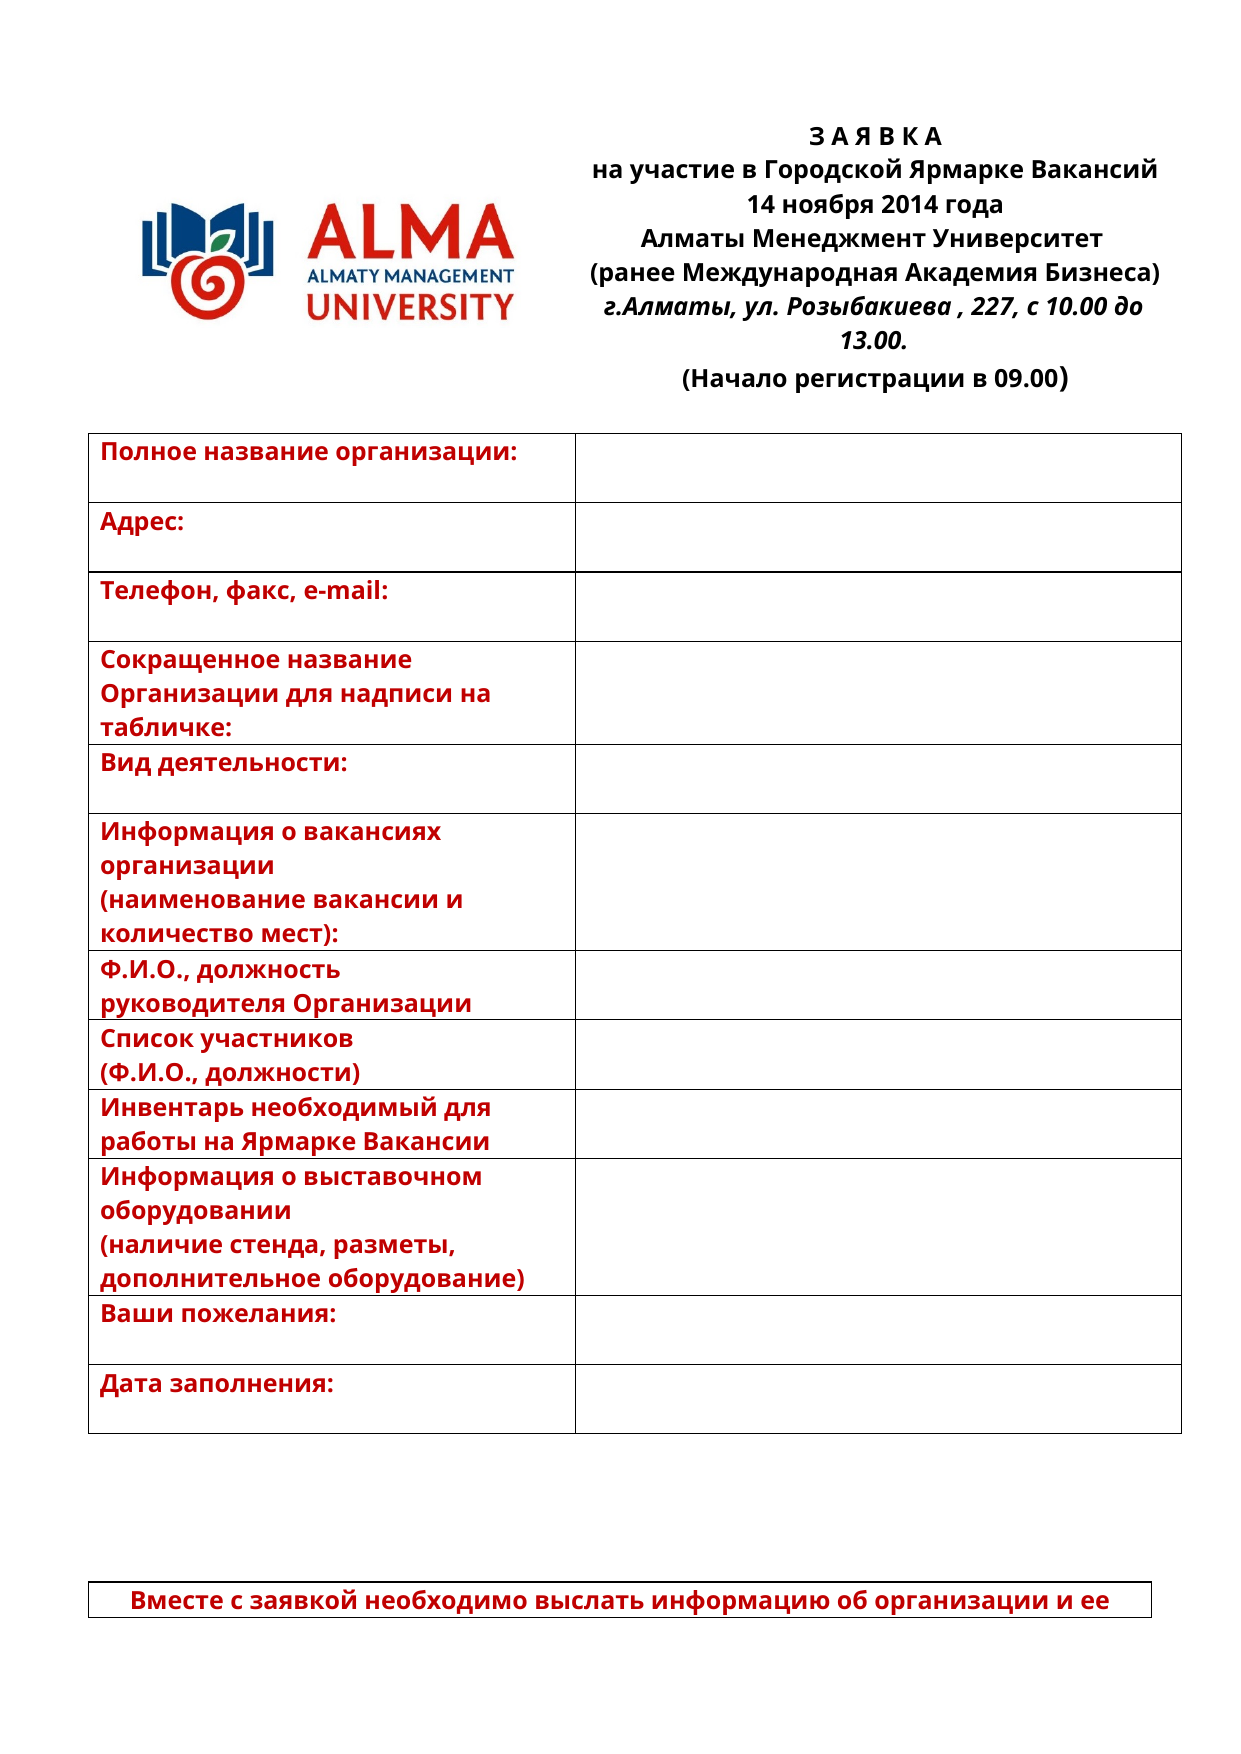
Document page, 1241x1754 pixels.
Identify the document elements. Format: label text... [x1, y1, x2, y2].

table_cell Адрес: [89, 503, 575, 571]
table_cell Информация о выставочном оборудовании (наличие стенда, разметы, дополнительное оборудование) [89, 1159, 575, 1295]
table_cell [576, 642, 1181, 744]
table_header [576, 434, 1181, 502]
table_cell Вид деятельности: [89, 745, 575, 813]
picture [127, 186, 531, 328]
table_cell [576, 1296, 1181, 1364]
table_cell [576, 1159, 1181, 1295]
table_cell [576, 503, 1181, 571]
table_cell Ваши пожелания: [89, 1296, 575, 1364]
table_cell [576, 1090, 1181, 1158]
table_header Полное название организации: [89, 434, 575, 502]
table_header З А Я В К А на участие в Городской Ярмарке Вакансий 14 ноября 2014 года Алматы Менеджмент Университет (ранее Международная Академия Бизнеса) г.Алматы, ул. Розыбакиева , 227, с 10.00 до 13.00. (Начало регистрации в 09.00) [575, 118, 1178, 396]
table_cell Информация о вакансиях организации (наименование вакансии и количество мест): [89, 814, 575, 950]
table_cell [576, 745, 1181, 813]
table_cell Ф.И.О., должность руководителя Организации [89, 951, 575, 1019]
table_cell Список участников (Ф.И.О., должности) [89, 1020, 575, 1088]
table_cell Сокращенное название Организации для надписи на табличке: [89, 642, 575, 744]
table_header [89, 1583, 1151, 1617]
table_cell Инвентарь необходимый для работы на Ярмарке Вакансии [89, 1090, 575, 1158]
table_cell [576, 814, 1181, 950]
table_cell Телефон, факс, e-mail: [89, 573, 575, 641]
table_cell Дата заполнения: [89, 1365, 575, 1433]
table_header [89, 118, 575, 396]
table_cell [576, 573, 1181, 641]
table_cell [576, 1020, 1181, 1088]
table_cell [576, 951, 1181, 1019]
table_cell [576, 1365, 1181, 1433]
